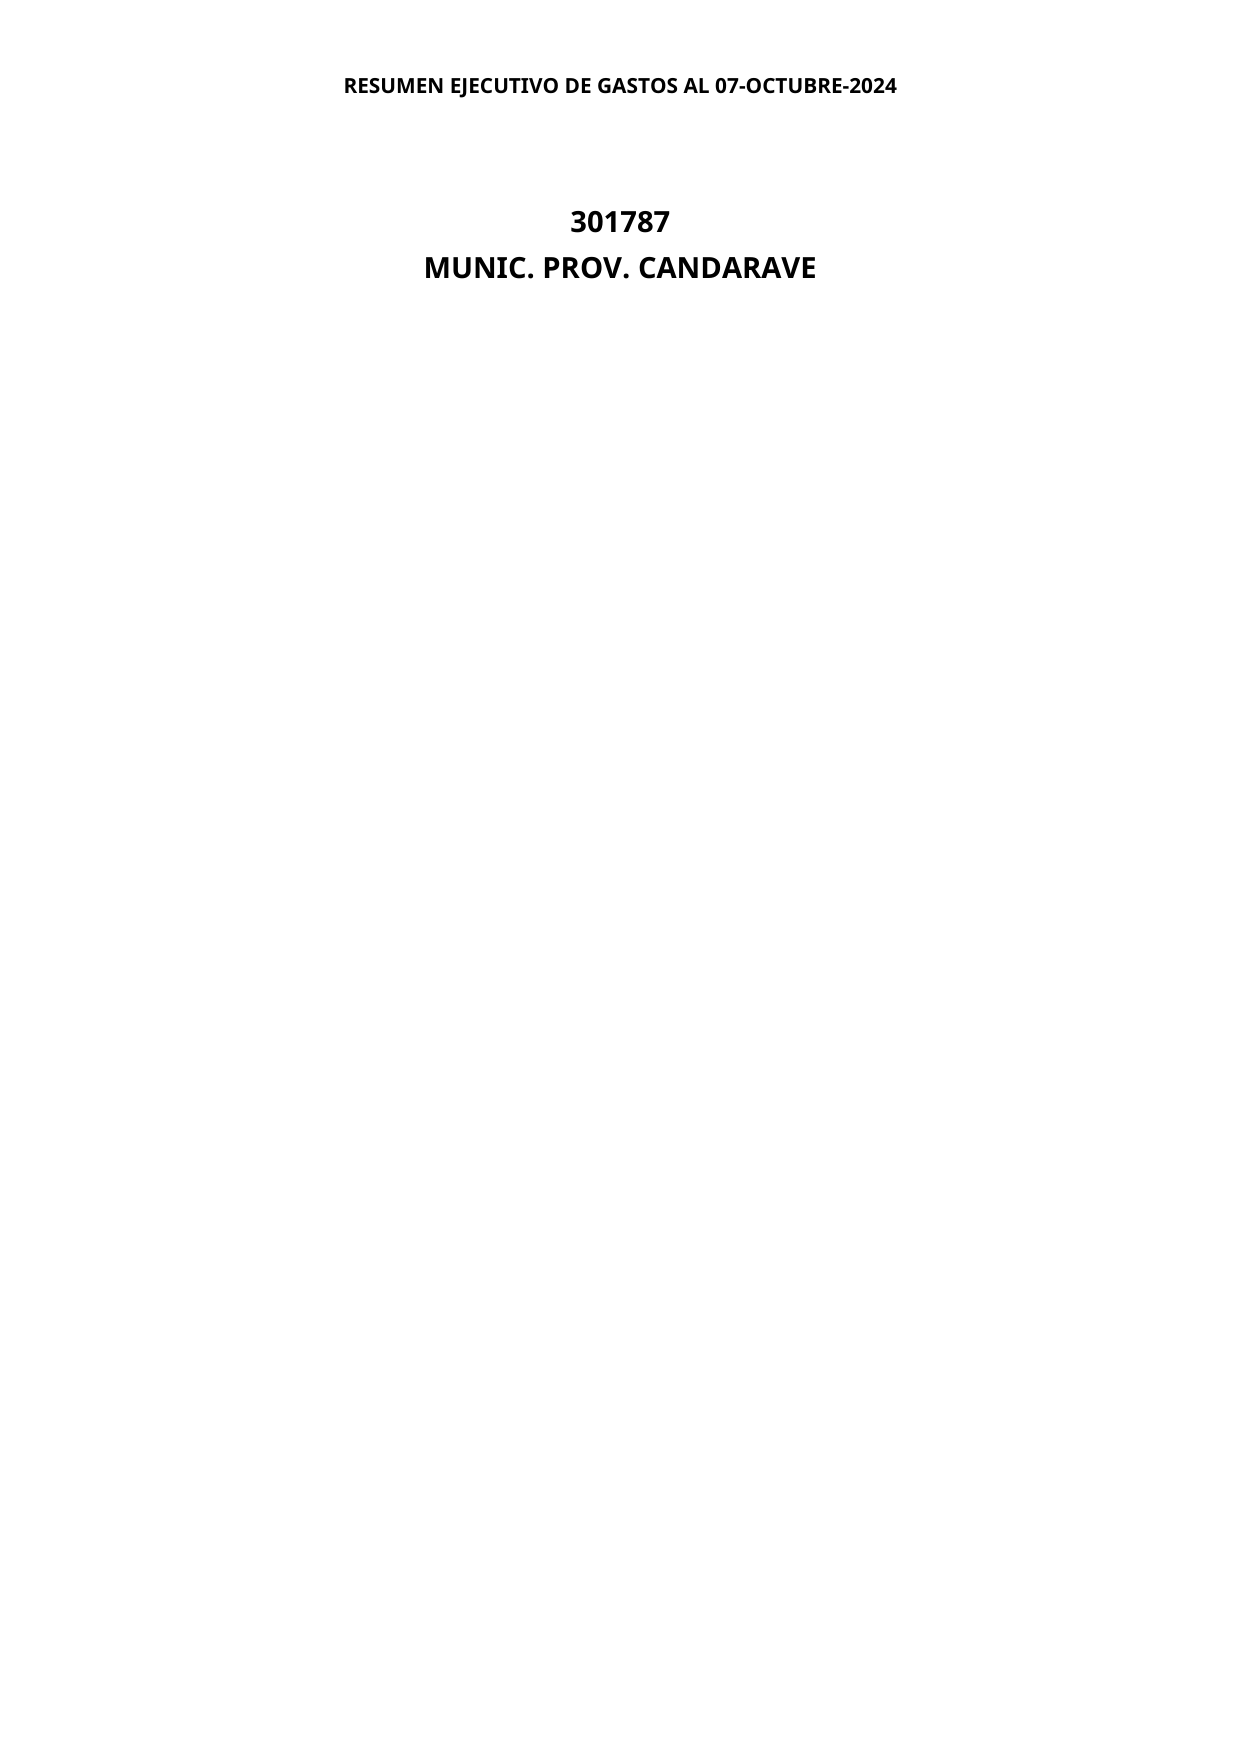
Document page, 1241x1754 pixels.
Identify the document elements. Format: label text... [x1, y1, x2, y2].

text 301787 [59, 201, 1181, 241]
text MUNIC. PROV. CANDARAVE [59, 247, 1181, 287]
text RESUMEN EJECUTIVO DE GASTOS AL 07-OCTUBRE-2024 [59, 71, 1181, 99]
